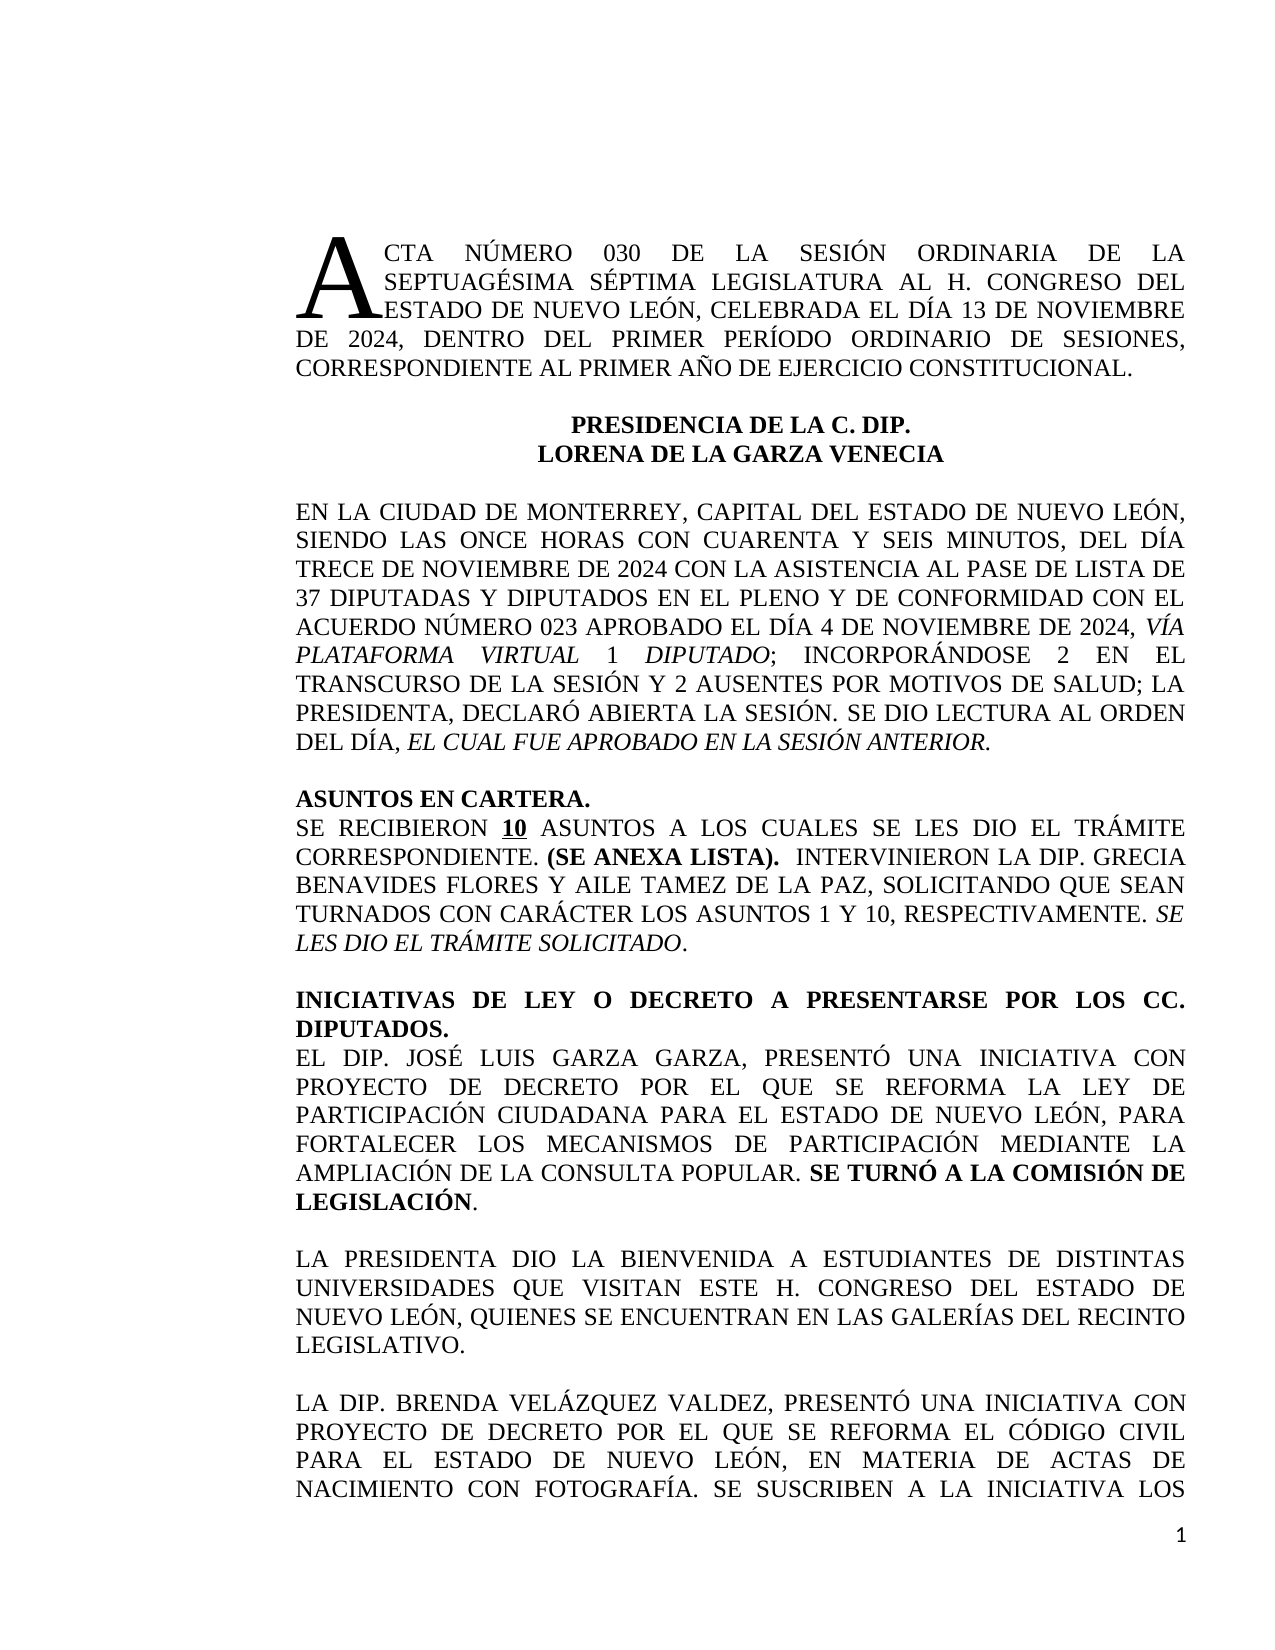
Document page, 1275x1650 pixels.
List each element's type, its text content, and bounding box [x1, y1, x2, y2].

text EL DIP. JOSÉ LUIS GARZA GARZA, PRESENTÓ UNA INICIATIVA CON PROYECTO DE DECRETO POR EL QUE SE REFORMA LA LEY DE PARTICIPACIÓN CIUDADANA PARA EL ESTADO DE NUEVO LEÓN, PARA FORTALECER LOS MECANISMOS DE PARTICIPACIÓN MEDIANTE LA AMPLIACIÓN DE LA CONSULTA POPULAR. SE TURNÓ A LA COMISIÓN DE LEGISLACIÓN. [295, 1043, 1186, 1215]
text EN LA CIUDAD DE MONTERREY, CAPITAL DEL ESTADO DE NUEVO LEÓN, SIENDO LAS ONCE HORAS CON CUARENTA Y SEIS MINUTOS, DEL DÍA TRECE DE NOVIEMBRE DE 2024 CON LA ASISTENCIA AL PASE DE LISTA DE 37 DIPUTADAS Y DIPUTADOS EN EL PLENO Y DE CONFORMIDAD CON EL ACUERDO NÚMERO 023 APROBADO EL DÍA 4 DE NOVIEMBRE DE 2024, VÍA PLATAFORMA VIRTUAL 1 DIPUTADO; INCORPORÁNDOSE 2 EN EL TRANSCURSO DE LA SESIÓN Y 2 AUSENTES POR MOTIVOS DE SALUD; LA PRESIDENTA, DECLARÓ ABIERTA LA SESIÓN. SE DIO LECTURA AL ORDEN DEL DÍA, EL CUAL FUE APROBADO EN LA SESIÓN ANTERIOR. [295, 497, 1186, 755]
text CTA NÚMERO 030 DE LA SESIÓN ORDINARIA DE LA SEPTUAGÉSIMA SÉPTIMA LEGISLATURA AL H. CONGRESO DEL ESTADO DE NUEVO LEÓN, CELEBRADA EL DÍA 13 DE NOVIEMBRE DE 2024, DENTRO DEL PRIMER PERÍODO ORDINARIO DE SESIONES, CORRESPONDIENTE AL PRIMER AÑO DE EJERCICIO CONSTITUCIONAL. [295, 238, 1186, 382]
text LA PRESIDENTA DIO LA BIENVENIDA A ESTUDIANTES DE DISTINTAS UNIVERSIDADES QUE VISITAN ESTE H. CONGRESO DEL ESTADO DE NUEVO LEÓN, QUIENES SE ENCUENTRAN EN LAS GALERÍAS DEL RECINTO LEGISLATIVO. [295, 1244, 1186, 1359]
text LORENA DE LA GARZA VENECIA [295, 439, 1186, 468]
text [295, 1388, 1186, 1503]
text SE RECIBIERON 10 ASUNTOS A LOS CUALES SE LES DIO EL TRÁMITE CORRESPONDIENTE. (SE ANEXA LISTA). INTERVINIERON LA DIP. GRECIA BENAVIDES FLORES Y AILE TAMEZ DE LA PAZ, SOLICITANDO QUE SEAN TURNADOS CON CARÁCTER LOS ASUNTOS 1 Y 10, RESPECTIVAMENTE. SE LES DIO EL TRÁMITE SOLICITADO. [295, 813, 1186, 957]
text PRESIDENCIA DE LA C. DIP. [295, 410, 1186, 439]
text ASUNTOS EN CARTERA. [295, 784, 1186, 813]
text INICIATIVAS DE LEY O DECRETO A PRESENTARSE POR LOS CC. DIPUTADOS. [295, 985, 1186, 1043]
